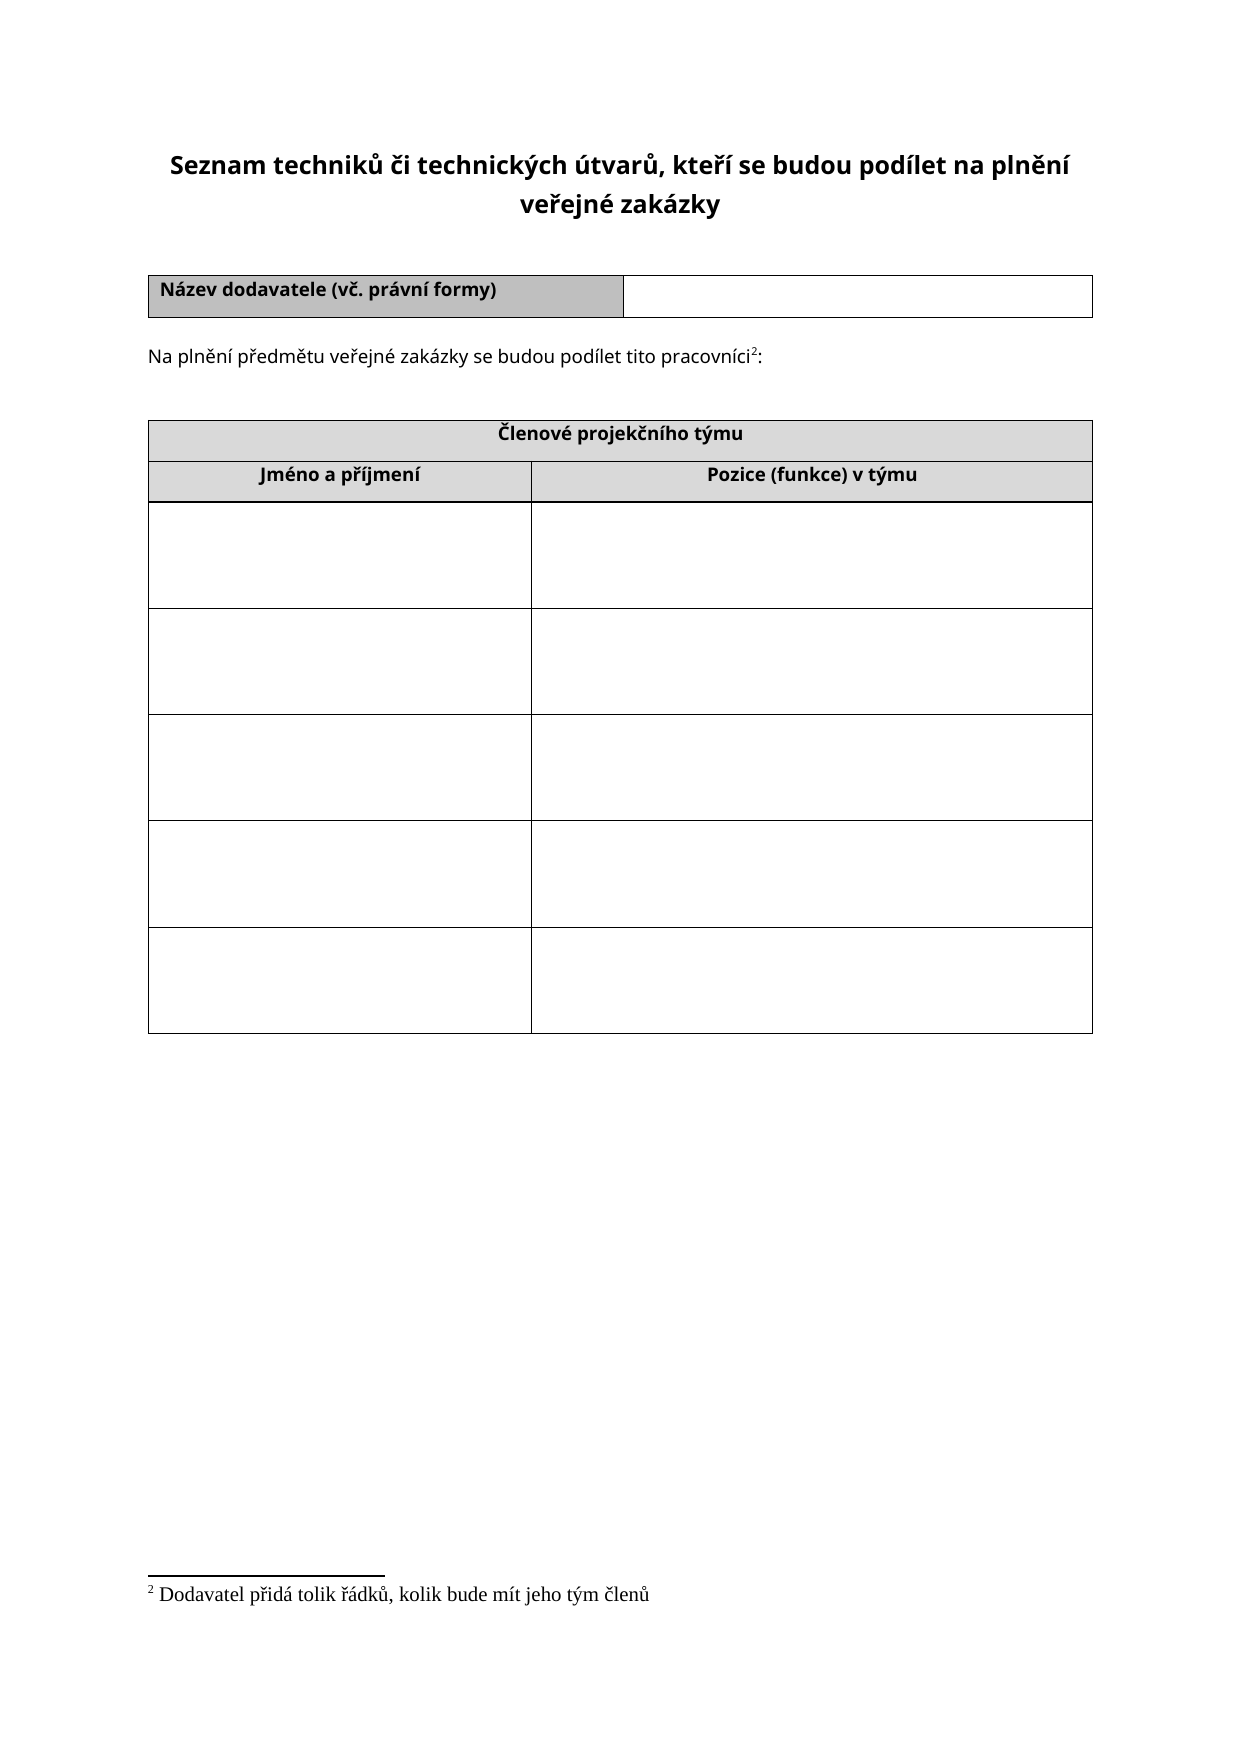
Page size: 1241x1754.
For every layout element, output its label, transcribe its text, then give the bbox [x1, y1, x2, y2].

table_cell Jméno a příjmení [149, 462, 531, 501]
table_header [624, 276, 1092, 317]
table_cell [532, 928, 1092, 1033]
table_cell [532, 715, 1092, 820]
table_cell [149, 821, 531, 927]
table_cell [532, 821, 1092, 927]
text Na plnění předmětu veřejné zakázky se budou podílet tito pracovníci: [148, 343, 1092, 369]
text Seznam techniků či technických útvarů, kteří se budou podílet na plnění veřejné zakázky [148, 148, 1092, 221]
table_cell [149, 609, 531, 714]
table_cell [532, 503, 1092, 608]
table_cell [149, 503, 531, 608]
table_cell [149, 928, 531, 1033]
table_cell Pozice (funkce) v týmu [532, 462, 1092, 501]
table_header Členové projekčního týmu [149, 421, 1092, 461]
table_header Název dodavatele (vč. právní formy) [149, 276, 623, 317]
table_cell [149, 715, 531, 820]
table_cell [532, 609, 1092, 714]
